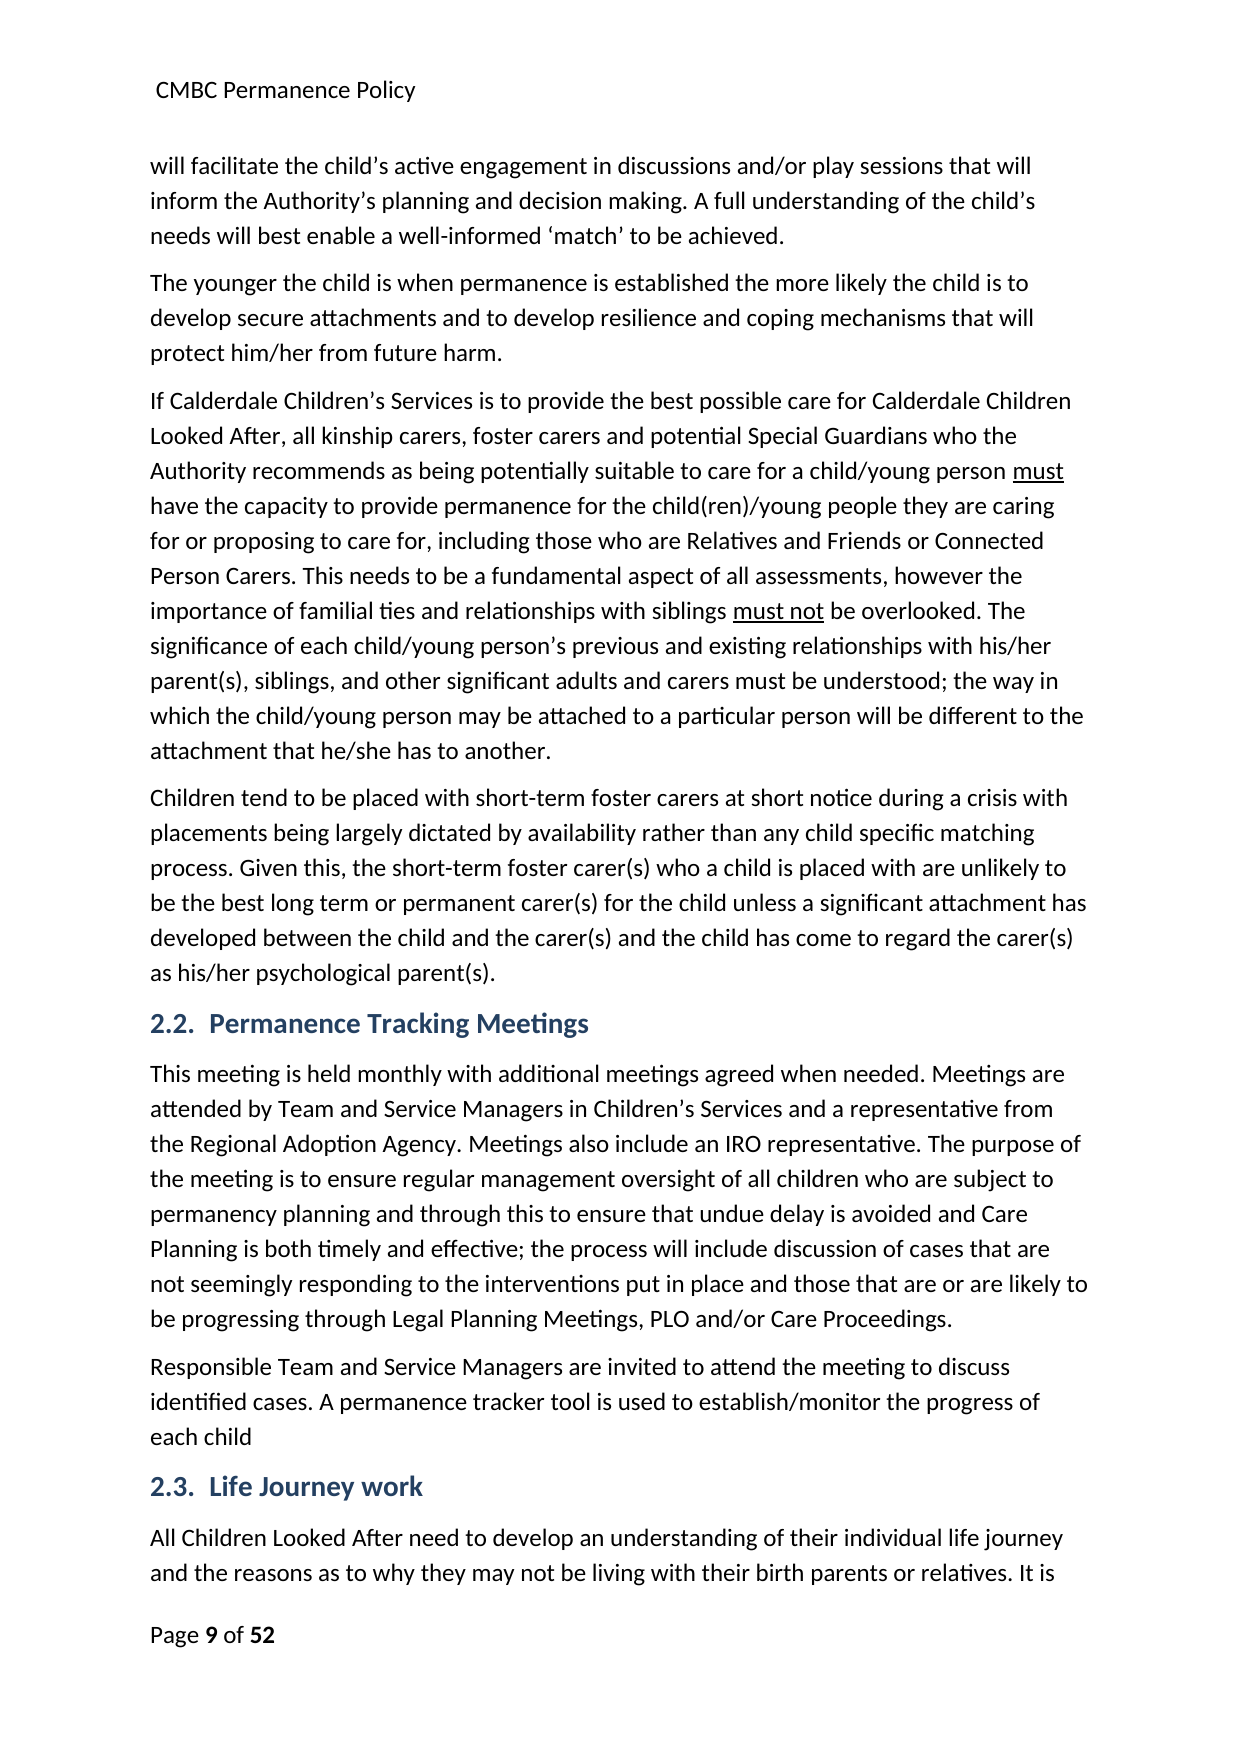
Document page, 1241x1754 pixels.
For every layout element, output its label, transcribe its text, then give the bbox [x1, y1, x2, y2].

subtitle Permanence Tracking Meetings [150, 1005, 1090, 1041]
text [150, 1522, 1090, 1587]
text Responsible Team and Service Managers are invited to attend the meeting to discuss identified cases. A permanence tracker tool is used to establish/monitor the progress of each child [150, 1351, 1090, 1451]
text Children tend to be placed with short-term foster carers at short notice during a crisis with placements being largely dictated by availability rather than any child specific matching process. Given this, the short-term foster carer(s) who a child is placed with are unlikely to be the best long term or permanent carer(s) for the child unless a significant attachment has developed between the child and the carer(s) and the child has come to regard the carer(s) as his/her psychological parent(s). [150, 782, 1090, 988]
text If Calderdale Children’s Services is to provide the best possible care for Calderdale Children Looked After, all kinship carers, foster carers and potential Special Guardians who the Authority recommends as being potentially suitable to care for a child/young person must have the capacity to provide permanence for the child(ren)/young people they are caring for or proposing to care for, including those who are Relatives and Friends or Connected Person Carers. This needs to be a fundamental aspect of all assessments, however the importance of familial ties and relationships with siblings must not be overlooked. The significance of each child/young person’s previous and existing relationships with his/her parent(s), siblings, and other significant adults and carers must be understood; the way in which the child/young person may be attached to a particular person will be different to the attachment that he/she has to another. [150, 385, 1090, 766]
text This meeting is held monthly with additional meetings agreed when needed. Meetings are attended by Team and Service Managers in Children’s Services and a representative from the Regional Adoption Agency. Meetings also include an IRO representative. The purpose of the meeting is to ensure regular management oversight of all children who are subject to permanency planning and through this to ensure that undue delay is avoided and Care Planning is both timely and effective; the process will include discussion of cases that are not seemingly responding to the interventions put in place and those that are or are likely to be progressing through Legal Planning Meetings, PLO and/or Care Proceedings. [150, 1058, 1090, 1334]
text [150, 150, 1090, 251]
subtitle Life Journey work [150, 1468, 1090, 1504]
text The younger the child is when permanence is established the more likely the child is to develop secure attachments and to develop resilience and coping mechanisms that will protect him/her from future harm. [150, 267, 1090, 368]
